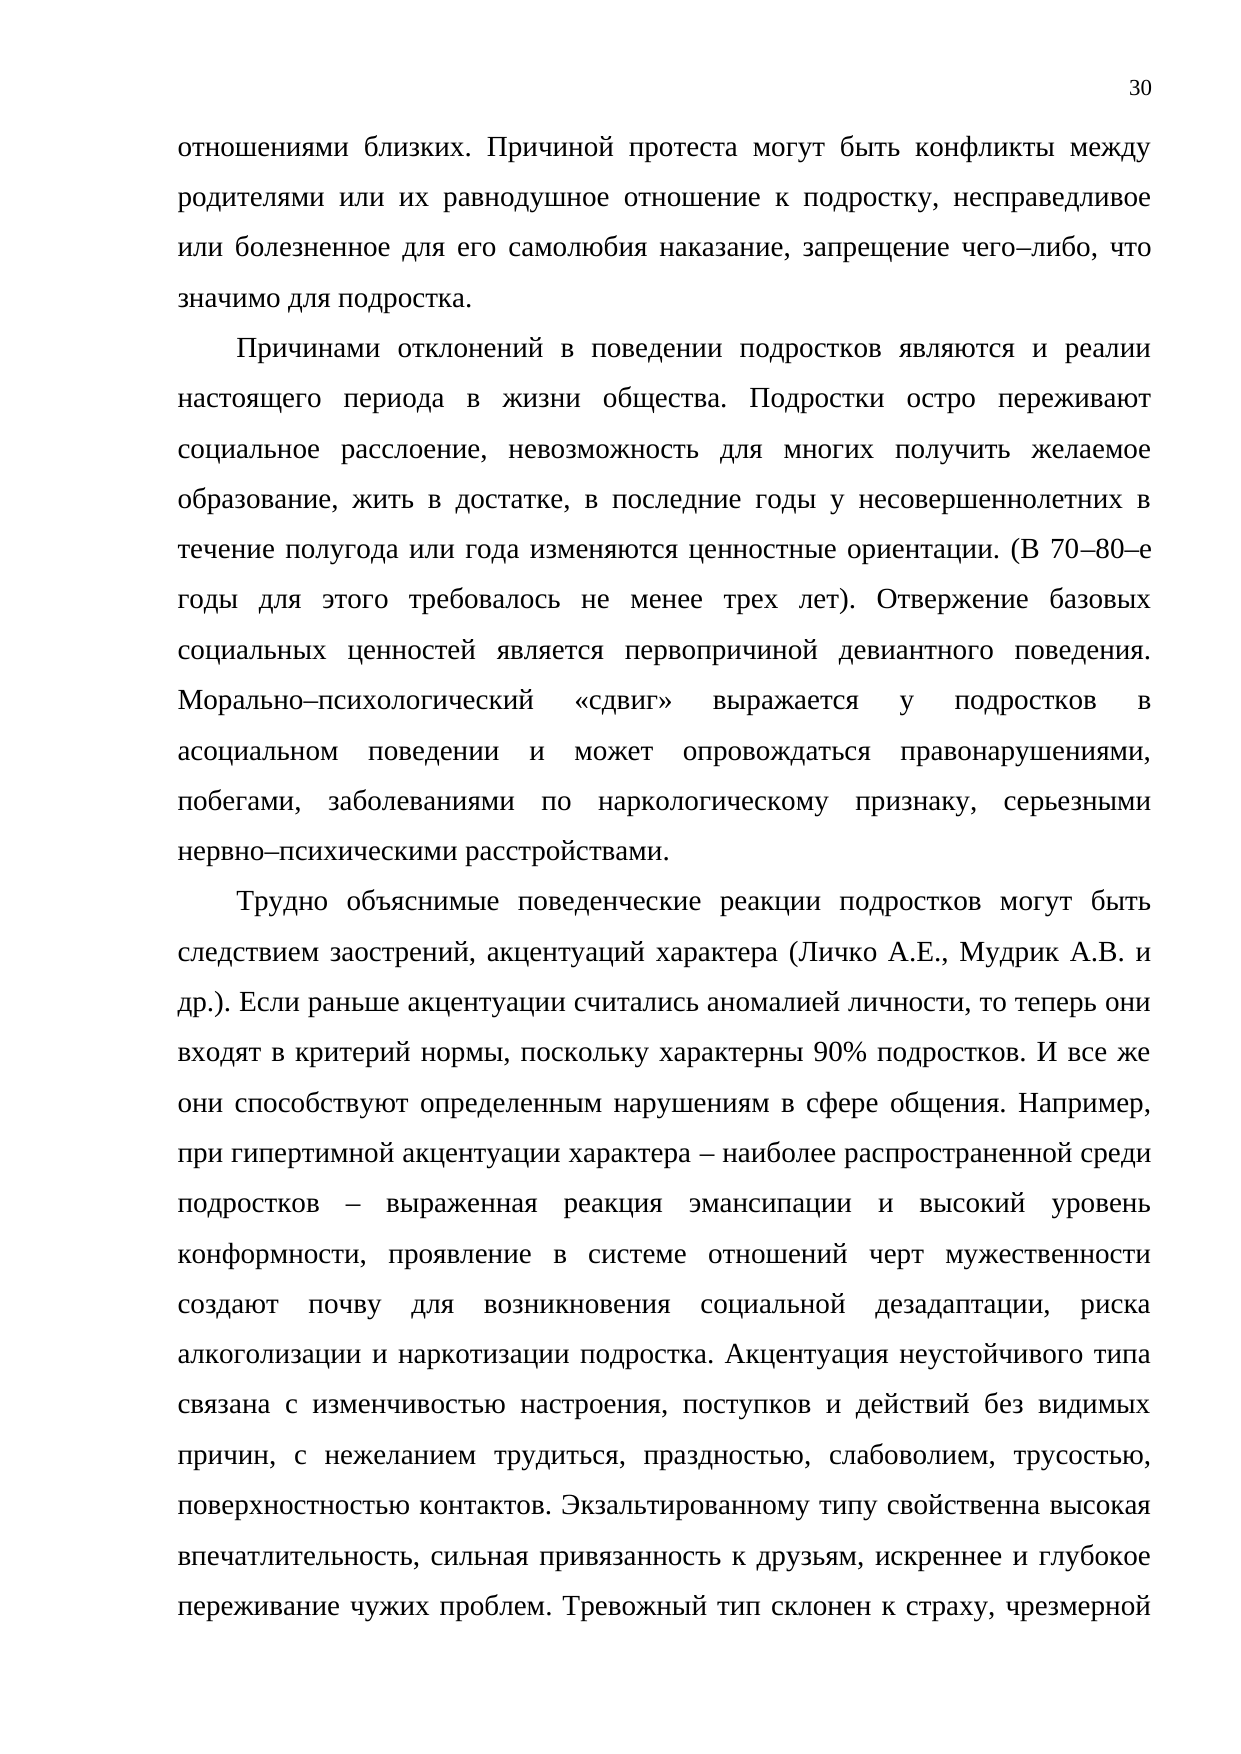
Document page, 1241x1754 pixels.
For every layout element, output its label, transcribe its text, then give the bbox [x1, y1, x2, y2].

text Причинами отклонений в поведении подростков являются и реалии настоящего периода в жизни общества. Подростки остро переживают социальное расслоение, невозможность для многих получить желаемое образование, жить в достатке, в последние годы у несовершеннолетних в течение полугода или года изменяются ценностные ориентации. (В 70–80–е годы для этого требовалось не менее трех лет). Отвержение базовых социальных ценностей является первопричиной девиантного поведения. Морально–психологический «сдвиг» выражается у подростков в асоциальном поведении и может опровождаться правонарушениями, побегами, заболеваниями по наркологическому признаку, серьезными нервно–психическими расстройствами. [177, 330, 1152, 867]
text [177, 129, 1152, 313]
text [177, 883, 1152, 1621]
